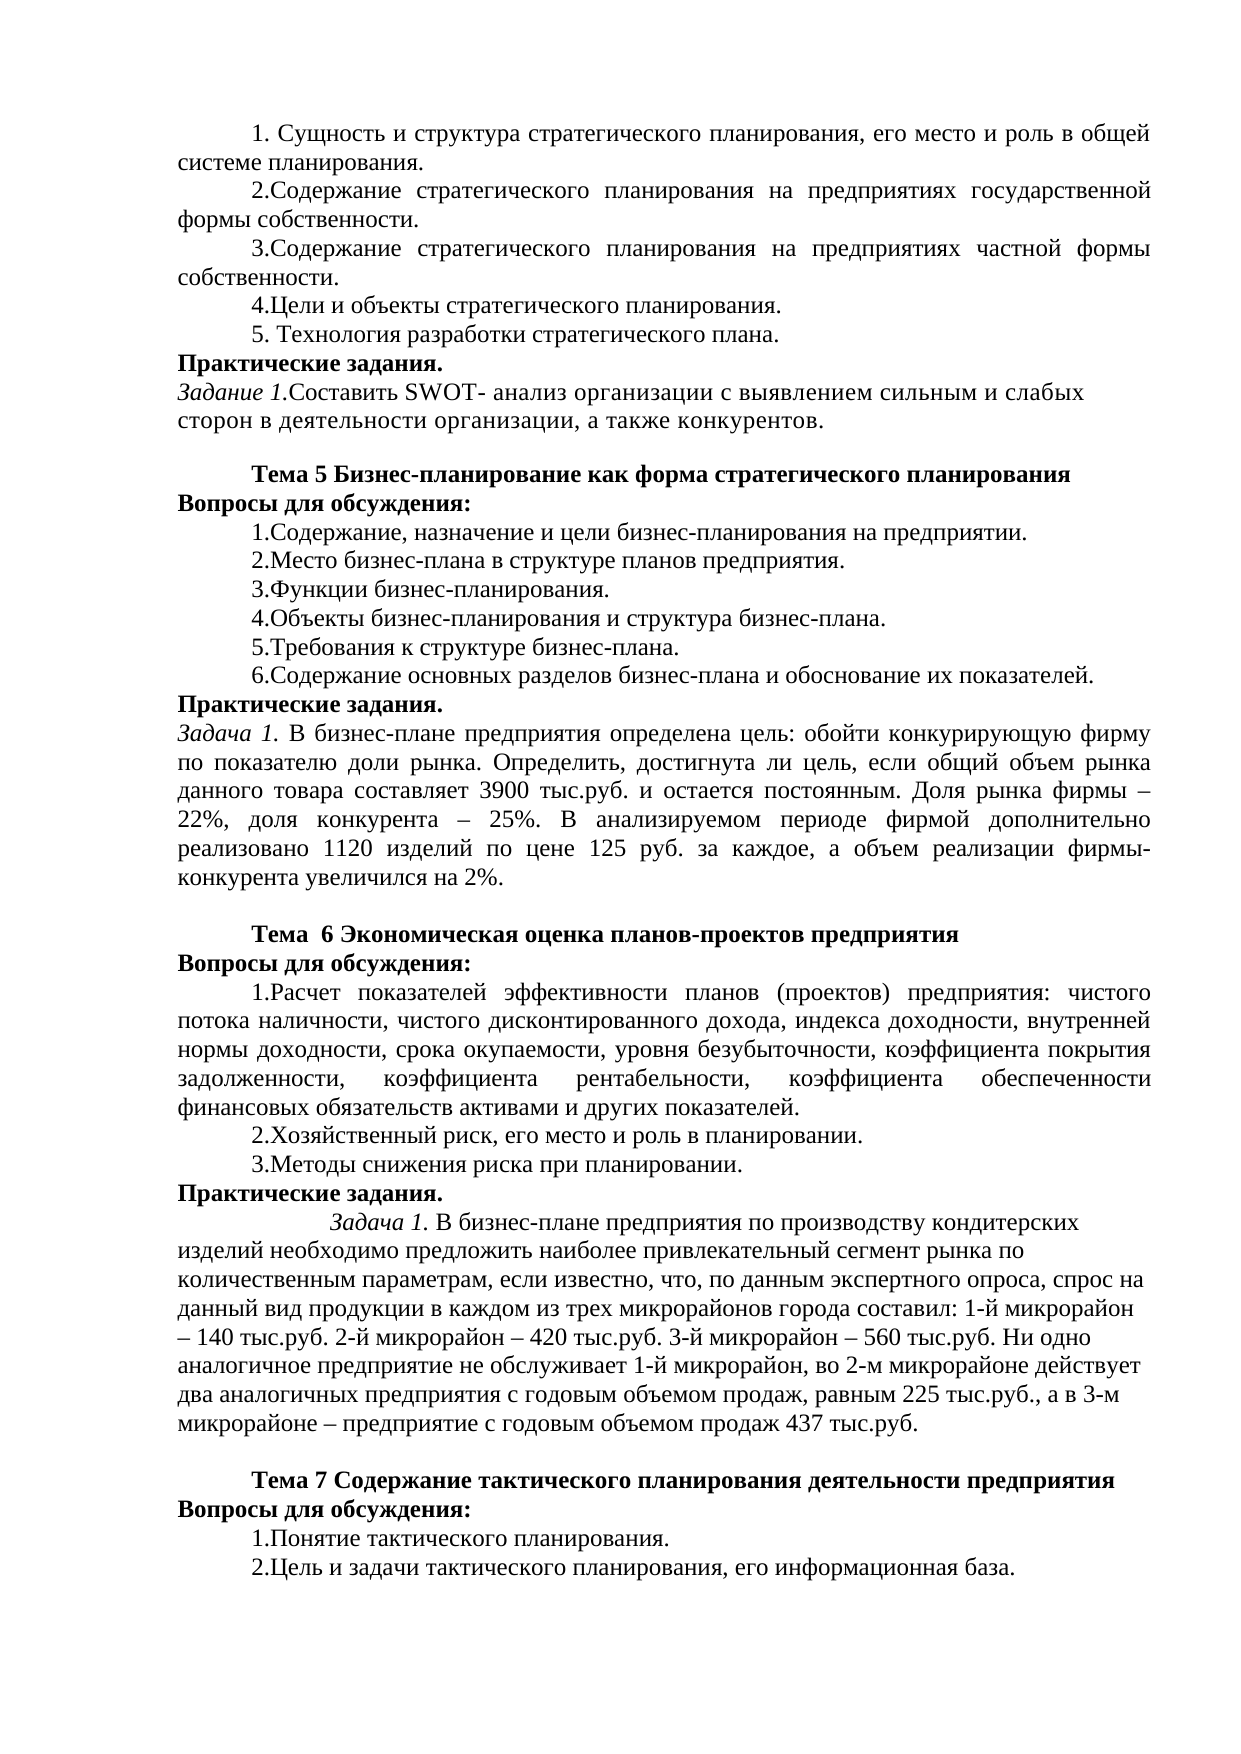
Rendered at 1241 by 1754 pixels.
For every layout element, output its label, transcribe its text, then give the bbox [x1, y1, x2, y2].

text 2.Хозяйственный риск, его место и роль в планировании. [177, 1121, 1152, 1149]
text Вопросы для обсуждения: [177, 948, 1152, 977]
subtitle Задание 1.Составить SWOT- анализ организации с выявлением сильным и слабых сторон в деятельности организации, а также конкурентов. [177, 377, 1152, 434]
text 2.Место бизнес-плана в структуре планов предприятия. [177, 546, 1152, 574]
text Тема 5 Бизнес-планирование как форма стратегического планирования [177, 459, 1152, 488]
text 2.Содержание стратегического планирования на предприятиях государственной формы собственности. [177, 176, 1152, 233]
text 5.Требования к структуре бизнес-плана. [177, 632, 1152, 661]
text Задача 1. В бизнес-плане предприятия по производству кондитерских изделий необходимо предложить наиболее привлекательный сегмент рынка по количественным параметрам, если известно, что, по данным экспертного опроса, спрос на данный вид продукции в каждом из трех микрорайонов города составил: 1-й микрорайон – 140 тыс.руб. 2-й микрорайон – 420 тыс.руб. 3-й микрорайон – 560 тыс.руб. Ни одно аналогичное предприятие не обслуживает 1-й микрорайон, во 2-м микрорайоне действует два аналогичных предприятия с годовым объемом продаж, равным 225 тыс.руб., а в 3-м микрорайоне – предприятие с годовым объемом продаж 437 тыс.руб. [177, 1207, 1152, 1437]
text 1.Содержание, назначение и цели бизнес-планирования на предприятии. [177, 517, 1152, 546]
text 1.Расчет показателей эффективности планов (проектов) предприятия: чистого потока наличности, чистого дисконтированного дохода, индекса доходности, внутренней нормы доходности, срока окупаемости, уровня безубыточности, коэффициента покрытия задолженности, коэффициента рентабельности, коэффициента обеспеченности финансовых обязательств активами и других показателей. [177, 977, 1152, 1121]
text Тема 6 Экономическая оценка планов-проектов предприятия [177, 919, 1152, 948]
text 3.Методы снижения риска при планировании. [177, 1149, 1152, 1178]
text Тема 7 Содержание тактического планирования деятельности предприятия [177, 1466, 1152, 1494]
text 1. Сущность и структура стратегического планирования, его место и роль в общей системе планирования. [177, 118, 1152, 176]
text 5. Технология разработки стратегического плана. [177, 319, 1152, 348]
text 6.Содержание основных разделов бизнес-плана и обоснование их показателей. [177, 661, 1152, 689]
text 4.Объекты бизнес-планирования и структура бизнес-плана. [177, 603, 1152, 632]
text Практические задания. [177, 689, 1152, 718]
text 4.Цели и объекты стратегического планирования. [177, 291, 1152, 319]
text Вопросы для обсуждения: [177, 1494, 1152, 1523]
text 3.Содержание стратегического планирования на предприятиях частной формы собственности. [177, 233, 1152, 291]
text 1.Понятие тактического планирования. [177, 1523, 1152, 1552]
text Практические задания. [177, 348, 1152, 377]
text Задача 1. В бизнес-плане предприятия определена цель: обойти конкурирующую фирму по показателю доли рынка. Определить, достигнута ли цель, если общий объем рынка данного товара составляет 3900 тыс.руб. и остается постоянным. Доля рынка фирмы – 22%, доля конкурента – 25%. В анализируемом периоде фирмой дополнительно реализовано 1120 изделий по цене 125 руб. за каждое, а объем реализации фирмы-конкурента увеличился на 2%. [177, 718, 1152, 891]
text Вопросы для обсуждения: [177, 488, 1152, 517]
text 2.Цель и задачи тактического планирования, его информационная база. [177, 1552, 1152, 1581]
text 3.Функции бизнес-планирования. [177, 574, 1152, 603]
text Практические задания. [177, 1178, 1152, 1207]
